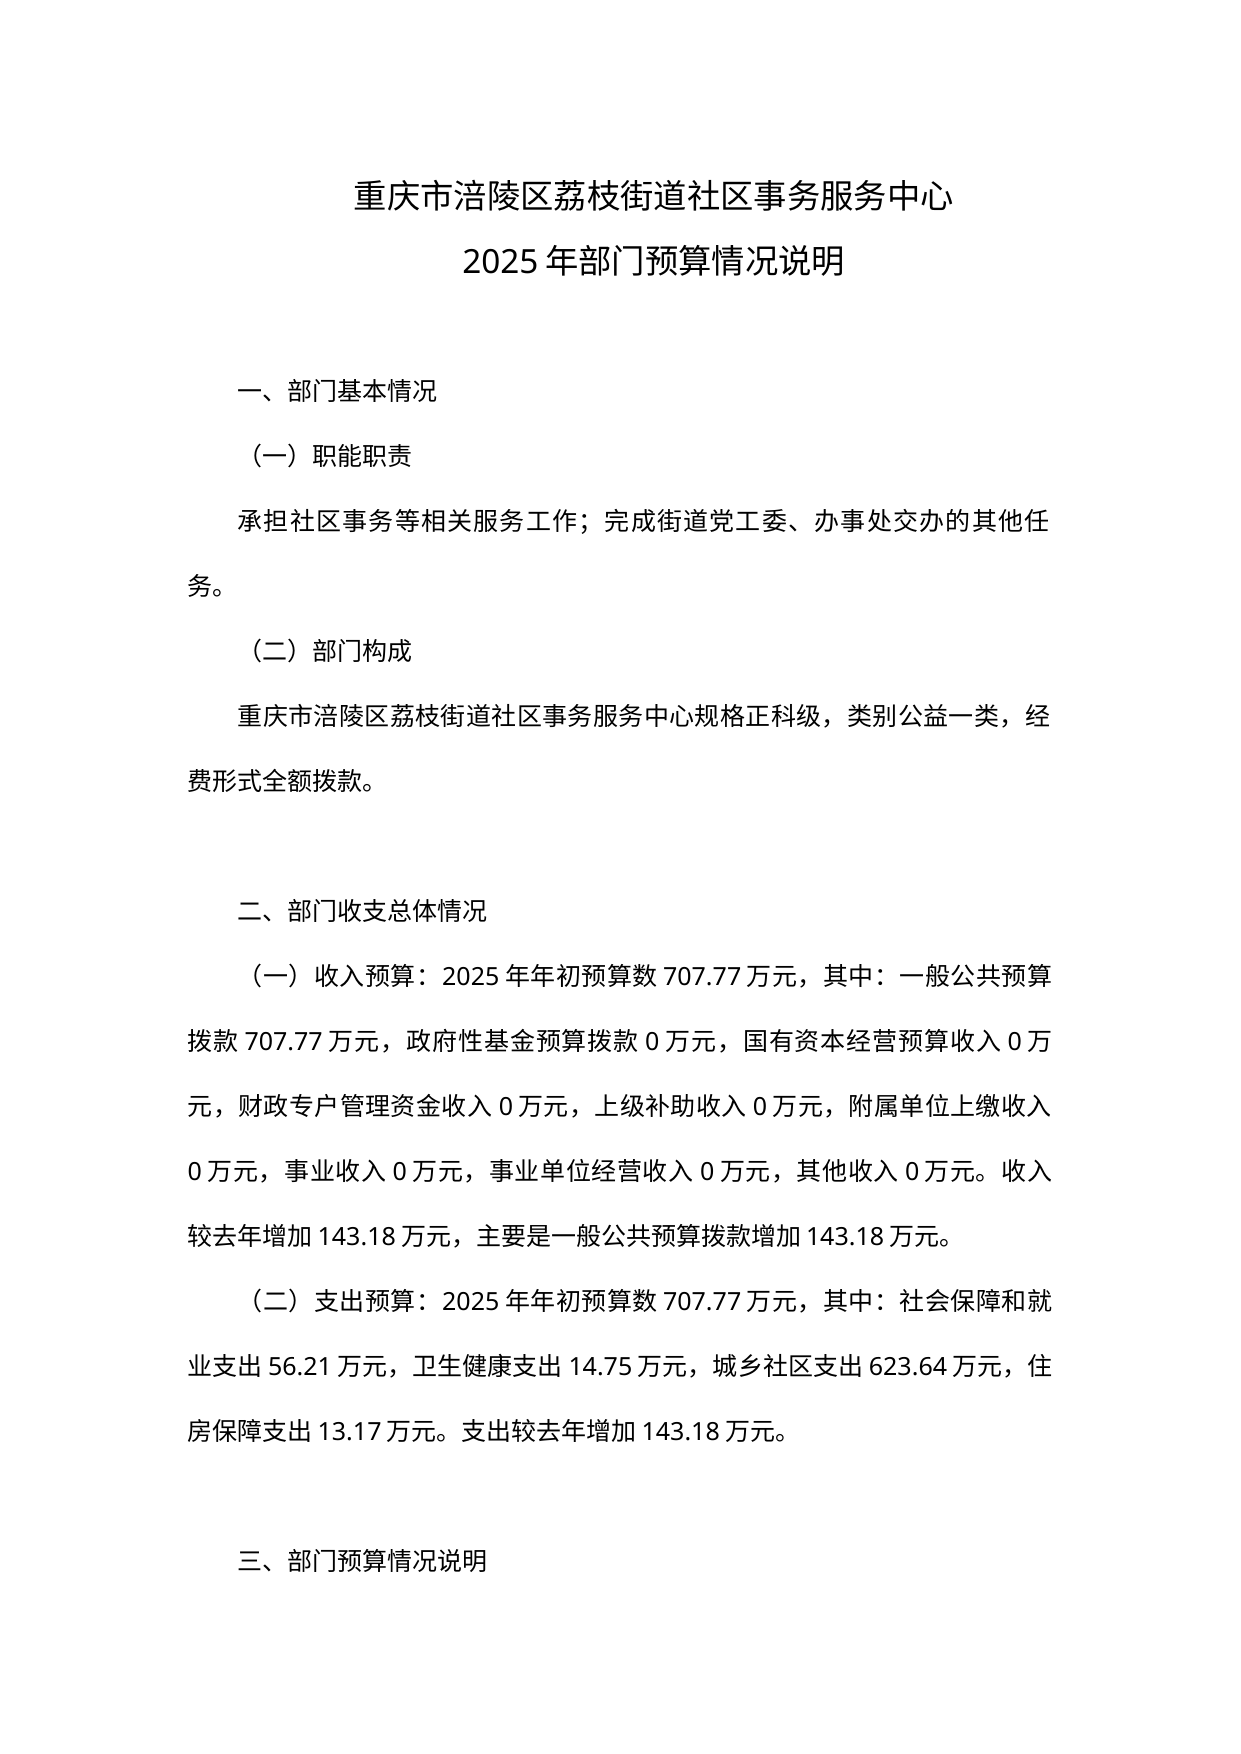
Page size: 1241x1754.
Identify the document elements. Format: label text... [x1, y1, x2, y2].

text 重庆市涪陵区荔枝街道社区事务服务中心 [187, 162, 1053, 227]
text 重庆市涪陵区荔枝街道社区事务服务中心规格正科级，类别公益一类，经费形式全额拨款。 [187, 682, 1053, 812]
list 部门构成 [187, 617, 1053, 682]
text （一）收入预算：2025年年初预算数707.77万元，其中：一般公共预算拨款707.77万元，政府性基金预算拨款0万元，国有资本经营预算收入0万元，财政专户管理资金收入0万元，上级补助收入0万元，附属单位上缴收入0万元，事业收入0万元，事业单位经营收入0万元，其他收入0万元。收入较去年增加143.18万元，主要是一般公共预算拨款增加143.18万元。 [187, 942, 1053, 1267]
text （一）职能职责 [187, 422, 1053, 487]
text 三、部门预算情况说明 [187, 1527, 1053, 1592]
text 二、部门收支总体情况 [187, 877, 1053, 942]
text （二）支出预算：2025年年初预算数707.77万元，其中：社会保障和就业支出56.21万元，卫生健康支出14.75万元，城乡社区支出623.64万元，住房保障支出13.17万元。支出较去年增加143.18万元。 [187, 1267, 1053, 1462]
text 承担社区事务等相关服务工作；完成街道党工委、办事处交办的其他任务。 [187, 487, 1053, 617]
text 2025年部门预算情况说明 [187, 227, 1053, 292]
text 一、部门基本情况 [187, 357, 1053, 422]
